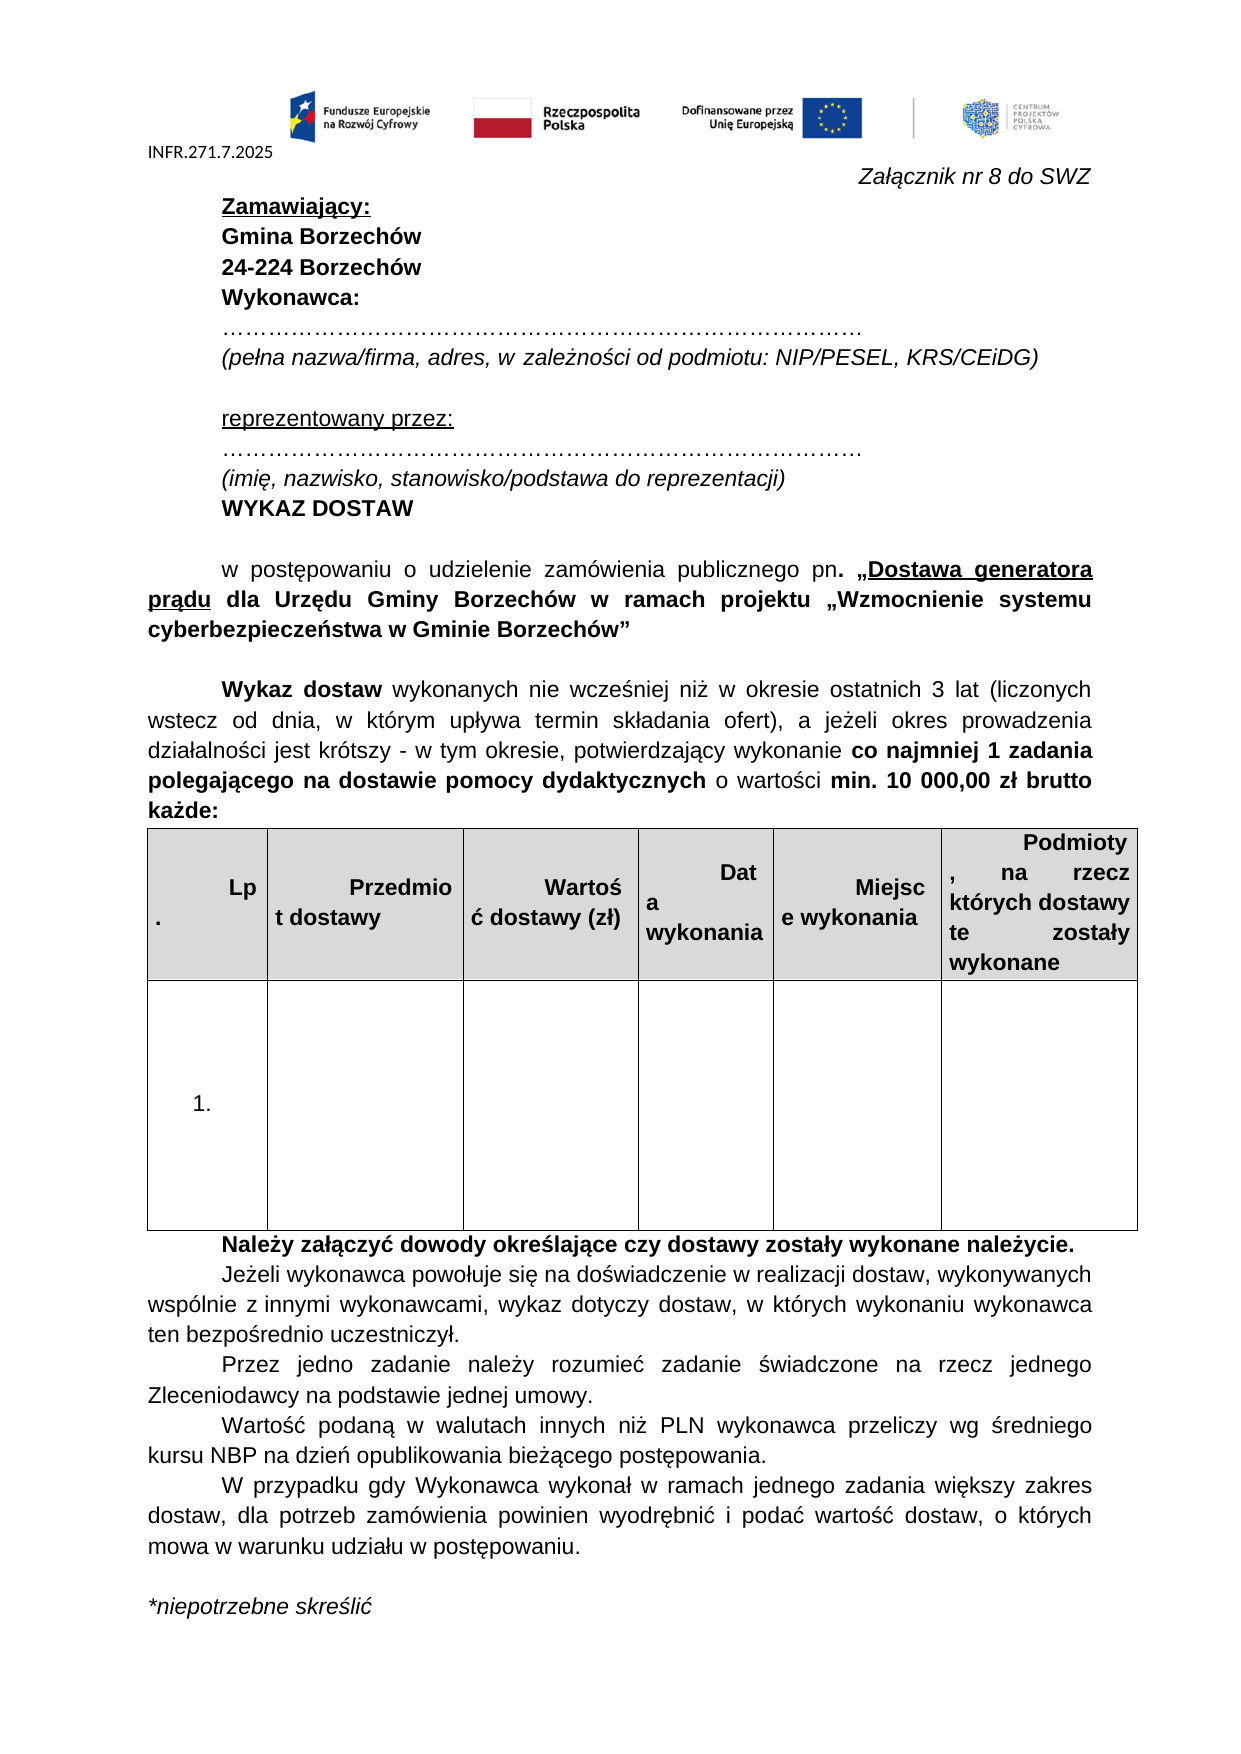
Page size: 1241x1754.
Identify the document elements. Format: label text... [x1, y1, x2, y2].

table_header Lp. [148, 829, 267, 979]
text ………………………………………………………………………… [148, 314, 1093, 340]
table_header Przedmiot dostawy [268, 829, 463, 979]
table_cell [268, 981, 463, 1229]
text (imię, nazwisko, stanowisko/podstawa do reprezentacji) [148, 465, 1093, 491]
table_cell [639, 981, 773, 1229]
text reprezentowany przez: [148, 404, 1093, 431]
text ………………………………………………………………………… [148, 435, 1093, 461]
text *niepotrzebne skreślić [148, 1593, 1093, 1619]
text Załącznik nr 8 do SWZ [148, 163, 1093, 189]
table_header Miejsce wykonania [774, 829, 941, 979]
text Wartość podaną w walutach innych niż PLN wykonawca przeliczy wg średniego kursu NBP na dzień opublikowania bieżącego postępowania. [148, 1412, 1093, 1468]
table_header Podmioty, na rzecz których dostawy te zostały wykonane [942, 829, 1137, 979]
table_cell [942, 981, 1137, 1229]
text Jeżeli wykonawca powołuje się na doświadczenie w realizacji dostaw, wykonywanych wspólnie z innymi wykonawcami, wykaz dotyczy dostaw, w których wykonaniu wykonawca ten bezpośrednio uczestniczył. [148, 1261, 1093, 1347]
picture [273, 73, 1084, 159]
table_cell [774, 981, 941, 1229]
table_header Wartość dostawy (zł) [464, 829, 638, 979]
text w postępowaniu o udzielenie zamówienia publicznego pn. „Dostawa generatora prądu dla Urzędu Gminy Borzechów w ramach projektu „Wzmocnienie systemu cyberbezpieczeństwa w Gminie Borzechów” [148, 556, 1093, 642]
text W przypadku gdy Wykonawca wykonał w ramach jednego zadania większy zakres dostaw, dla potrzeb zamówienia powinien wyodrębnić i podać wartość dostaw, o których mowa w warunku udziału w postępowaniu. [148, 1472, 1093, 1559]
table_cell [148, 981, 267, 1229]
text (pełna nazwa/firma, adres, w zależności od podmiotu: NIP/PESEL, KRS/CEiDG) [148, 344, 1093, 370]
text 24-224 Borzechów [148, 253, 1093, 280]
text Wykaz dostaw wykonanych nie wcześniej niż w okresie ostatnich 3 lat (liczonych wstecz od dnia, w którym upływa termin składania ofert), a jeżeli okres prowadzenia działalności jest krótszy - w tym okresie, potwierdzający wykonanie co najmniej 1 zadania polegającego na dostawie pomocy dydaktycznych o wartości min. 10 000,00 zł brutto każde: [148, 676, 1093, 823]
text WYKAZ DOSTAW [148, 495, 1093, 521]
text Zamawiający: [148, 193, 1093, 219]
text Przez jedno zadanie należy rozumieć zadanie świadczone na rzecz jednego Zleceniodawcy na podstawie jednej umowy. [148, 1351, 1093, 1408]
text Wykonawca: [148, 284, 1093, 310]
text Gmina Borzechów [148, 223, 1093, 249]
table_header Data wykonania [639, 829, 773, 979]
text Należy załączyć dowody określające czy dostawy zostały wykonane należycie. [148, 1231, 1093, 1257]
table_cell [464, 981, 638, 1229]
